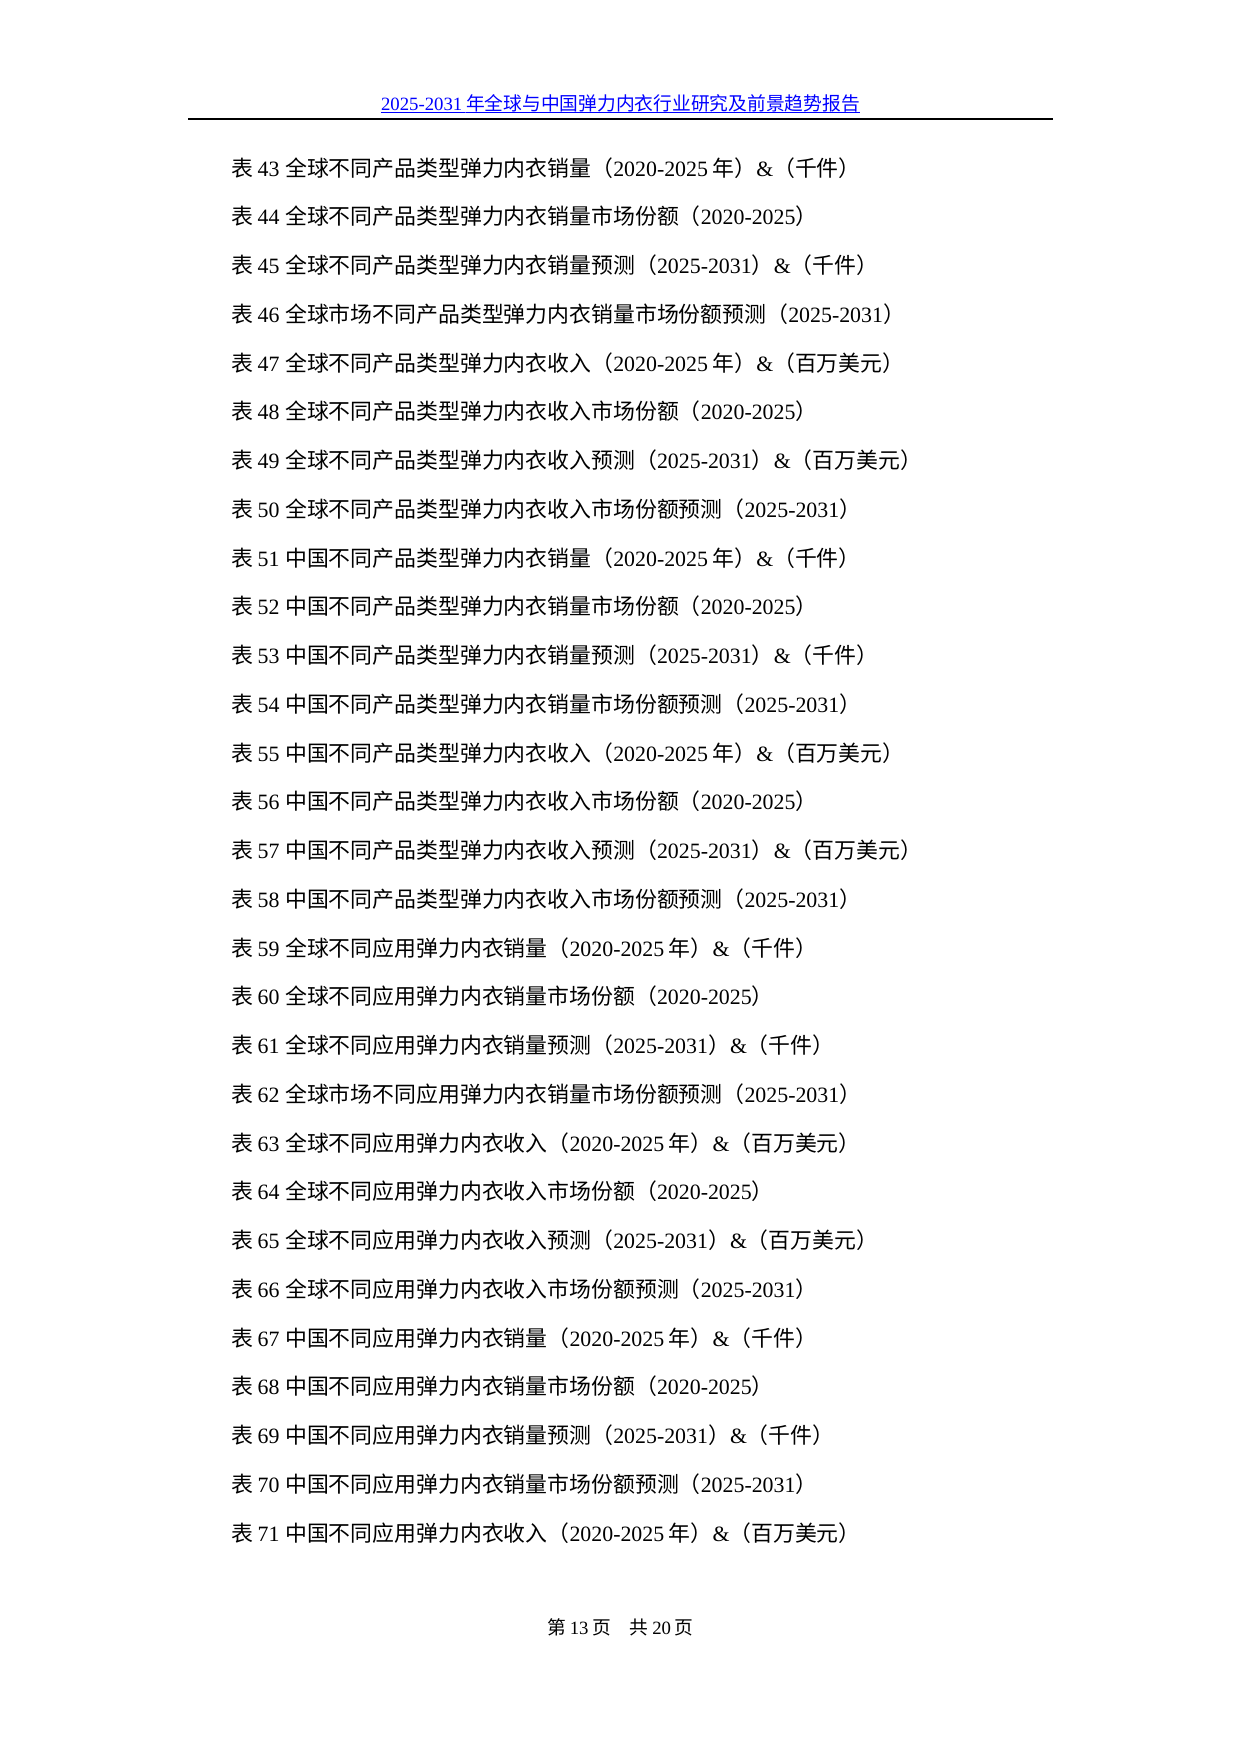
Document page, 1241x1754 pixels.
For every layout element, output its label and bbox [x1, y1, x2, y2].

text [187, 150, 1053, 1548]
